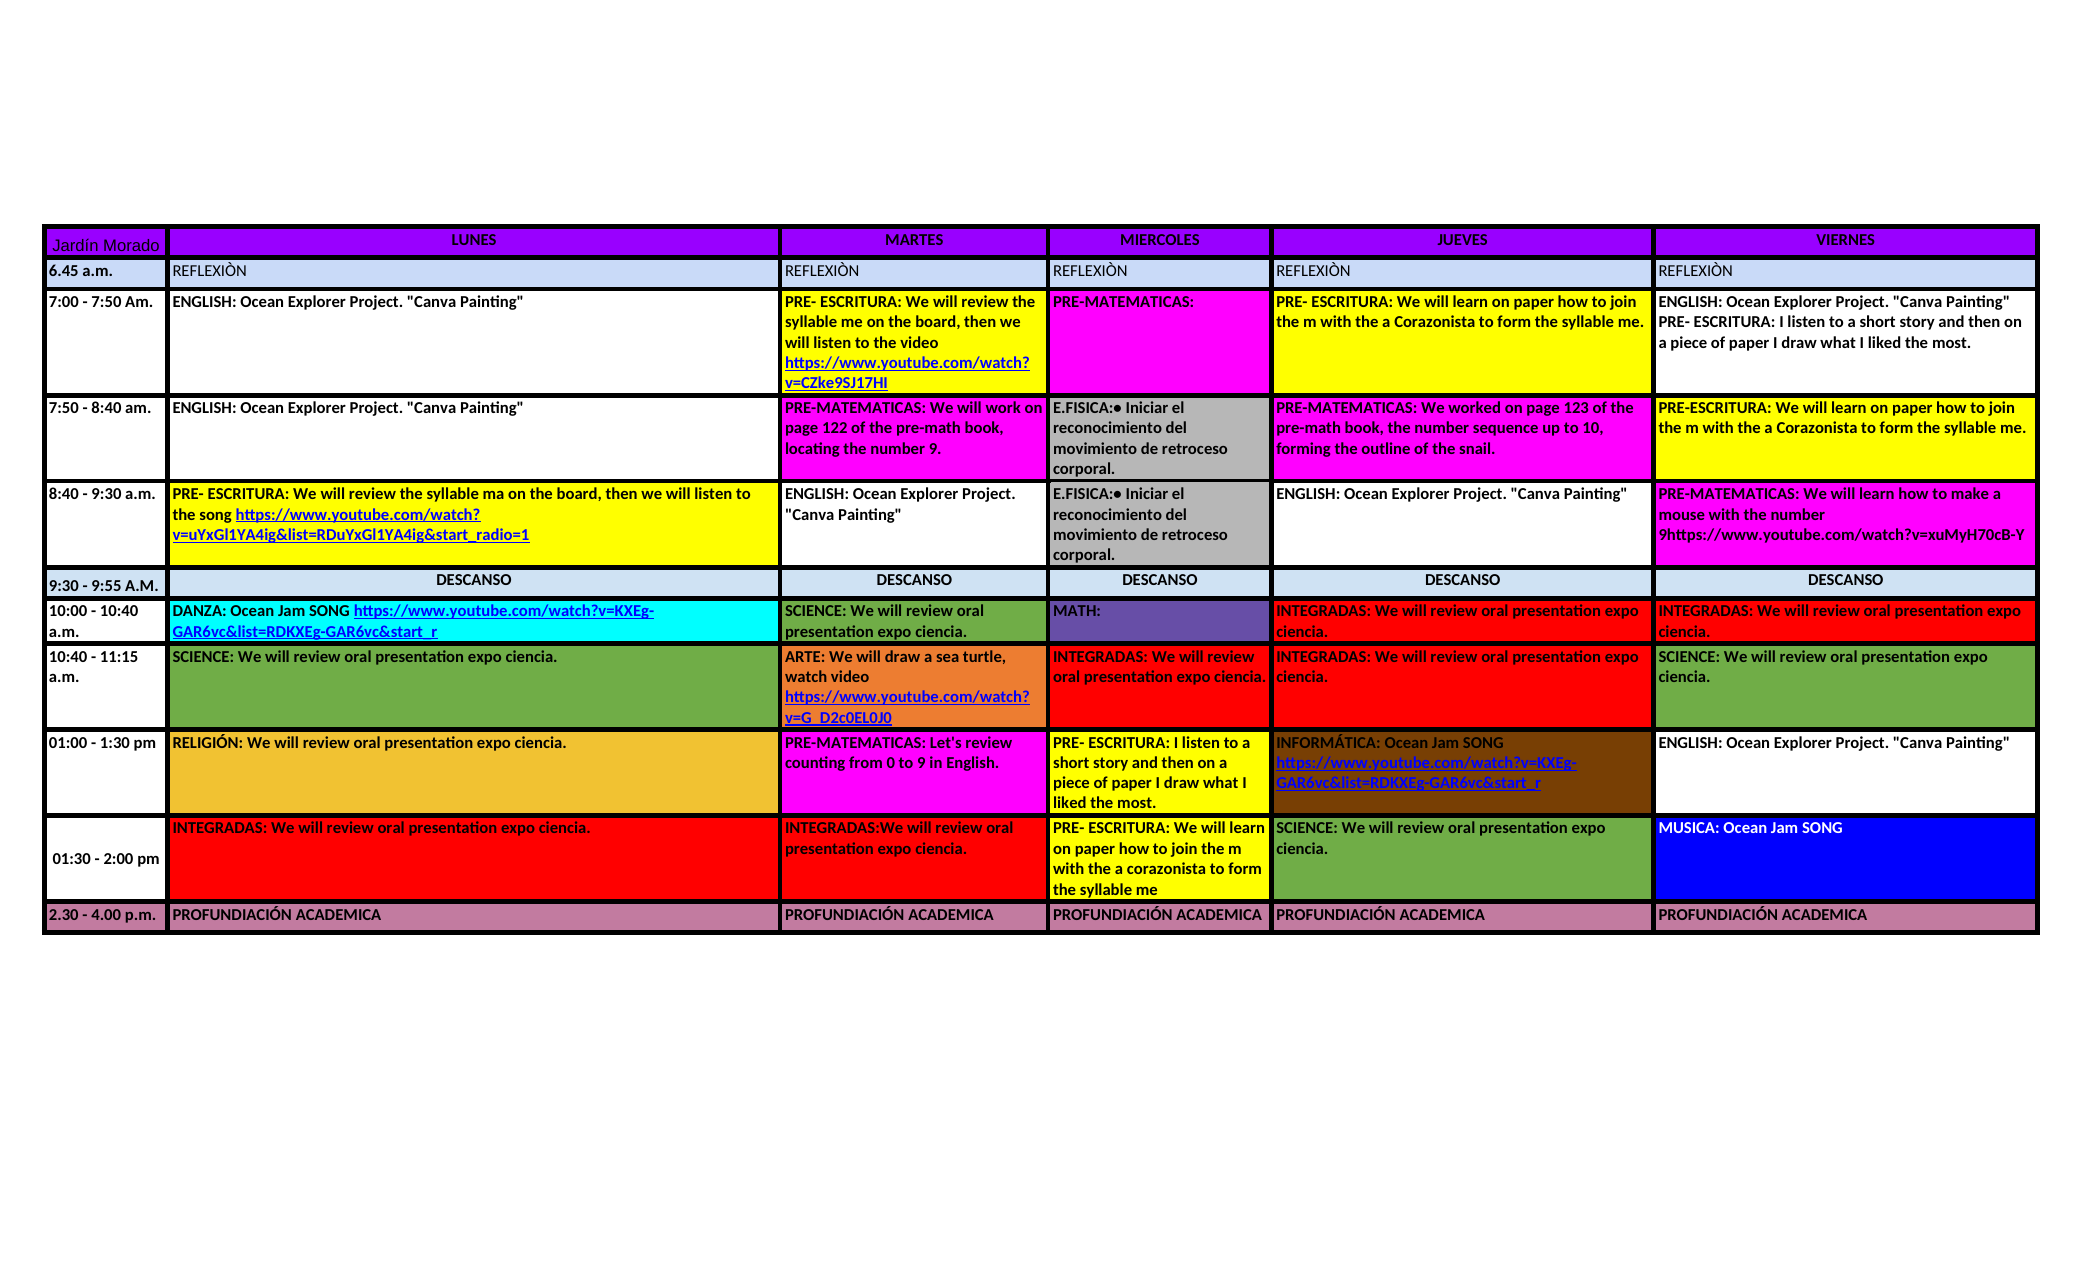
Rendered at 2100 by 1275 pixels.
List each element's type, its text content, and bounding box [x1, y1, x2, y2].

table_cell INTEGRADAS: We will review oral presentation expo ciencia. [1050, 646, 1269, 727]
table_cell ENGLISH: Ocean Explorer Project. "Canva Painting" PRE- ESCRITURA: I listen to a short story and then on a piece of paper I draw what I liked the most. [1656, 291, 2035, 393]
table_cell PRE-MATEMATICAS: We will work on page 122 of the pre-math book, locating the number 9. [782, 398, 1046, 479]
table_cell PRE- ESCRITURA: We will review the syllable ma on the board, then we will listen to the song https://www.youtube.com/watch?v=uYxGl1YA4ig&list=RDuYxGl1YA4ig&start_radio=1 [170, 483, 778, 565]
table_header MARTES [782, 229, 1046, 255]
table_cell 10:00 - 10:40 a.m. [47, 601, 165, 641]
table_cell PRE-MATEMATICAS: [1050, 291, 1269, 393]
table_cell INTEGRADAS: We will review oral presentation expo ciencia. [170, 818, 778, 899]
table_cell PRE-MATEMATICAS: Let's review counting from 0 to 9 in English. [782, 732, 1046, 813]
table_cell 7:50 - 8:40 am. [47, 398, 165, 479]
table_header Jardín Morado [47, 229, 165, 255]
table_cell ENGLISH: Ocean Explorer Project. "Canva Painting" [170, 398, 778, 479]
table_cell E.FISICA:• Iniciar el reconocimiento del movimiento de retroceso corporal. [1050, 398, 1269, 479]
table_cell ENGLISH: Ocean Explorer Project. "Canva Painting" [1274, 483, 1651, 565]
table_cell 01:30 - 2:00 pm [47, 818, 165, 899]
table_cell INTEGRADAS: We will review oral presentation expo ciencia. [1274, 646, 1651, 727]
table_cell 10:40 - 11:15 a.m. [47, 646, 165, 727]
table_cell 7:00 - 7:50 Am. [47, 291, 165, 393]
table_cell INFORMÁTICA: Ocean Jam SONG https://www.youtube.com/watch?v=KXEg-GAR6vc&list=RDKXEg-GAR6vc&start_r [1274, 732, 1651, 813]
table_cell PRE- ESCRITURA: I listen to a short story and then on a piece of paper I draw what I liked the most. [1050, 732, 1269, 813]
table_cell 8:40 - 9:30 a.m. [47, 483, 165, 565]
table_header VIERNES [1656, 229, 2035, 255]
table_cell MUSICA: Ocean Jam SONG https://www.youtube.com/watch?v=KXEg-GAR6vc&list=RDKXEg-GAR6vc&start_r [1656, 818, 2035, 899]
table_cell ENGLISH: Ocean Explorer Project. "Canva Painting" [782, 483, 1046, 565]
table_header LUNES [170, 229, 778, 255]
table_cell PRE-MATEMATICAS: We will learn how to make a mouse with the number 9https://www.youtube.com/watch?v=xuMyH70cB-Y [1656, 483, 2035, 565]
table_cell PROFUNDIACIÓN ACADEMICA [1050, 904, 1269, 930]
table_cell DESCANSO [170, 570, 778, 596]
table_cell PROFUNDIACIÓN ACADEMICA [1274, 904, 1651, 930]
table_cell REFLEXIÒN [1656, 260, 2035, 287]
table_cell ENGLISH: Ocean Explorer Project. "Canva Painting" [1656, 732, 2035, 813]
table_cell PRE- ESCRITURA: We will review the syllable me on the board, then we will listen to the video https://www.youtube.com/watch?v=CZke9SJ17HI [782, 291, 1046, 393]
table_cell ENGLISH: Ocean Explorer Project. "Canva Painting" [170, 291, 778, 393]
table_cell INTEGRADAS:We will review oral presentation expo ciencia. [782, 818, 1046, 899]
table_cell DESCANSO [1050, 570, 1269, 596]
table_cell PRE- ESCRITURA: We will learn on paper how to join the m with the a Corazonista to form the syllable me. [1274, 291, 1651, 393]
table_cell DESCANSO [782, 570, 1046, 596]
table_cell RELIGIÓN: We will review oral presentation expo ciencia. [170, 732, 778, 813]
table_cell E.FISICA:• Iniciar el reconocimiento del movimiento de retroceso corporal. [1050, 482, 1269, 565]
table_cell SCIENCE: We will review oral presentation expo ciencia. [1656, 646, 2035, 727]
table_cell 6.45 a.m. [47, 260, 165, 287]
table_cell REFLEXIÒN [1050, 260, 1269, 287]
table_header JUEVES [1274, 229, 1651, 255]
table_cell PROFUNDIACIÓN ACADEMICA [170, 904, 778, 930]
table_cell REFLEXIÒN [170, 260, 778, 287]
table_cell PRE- ESCRITURA: We will learn on paper how to join the m with the a corazonista to form the syllable me [1050, 818, 1269, 899]
table_cell 01:00 - 1:30 pm [47, 732, 165, 813]
table_header MIERCOLES [1050, 229, 1269, 255]
table_cell DESCANSO [1656, 570, 2035, 596]
table_cell PRE-ESCRITURA: We will learn on paper how to join the m with the a Corazonista to form the syllable me. [1656, 398, 2035, 479]
table_cell SCIENCE: We will review oral presentation expo ciencia. [1274, 818, 1651, 899]
table_cell 2.30 - 4.00 p.m. [47, 904, 165, 930]
table_cell PROFUNDIACIÓN ACADEMICA [782, 904, 1046, 930]
table_cell SCIENCE: We will review oral presentation expo ciencia. [782, 601, 1046, 641]
table_cell DESCANSO [1274, 570, 1651, 596]
table_cell MATH: [1050, 601, 1269, 641]
table_cell PROFUNDIACIÓN ACADEMICA [1656, 904, 2035, 930]
table_cell INTEGRADAS: We will review oral presentation expo ciencia. [1274, 601, 1651, 641]
table_cell INTEGRADAS: We will review oral presentation expo ciencia. [1656, 601, 2035, 641]
table_cell PRE-MATEMATICAS: We worked on page 123 of the pre-math book, the number sequence up to 10, forming the outline of the snail. [1274, 398, 1651, 479]
table_cell ARTE: We will draw a sea turtle, watch video https://www.youtube.com/watch?v=G_D2c0EL0J0 [782, 646, 1046, 727]
table_cell DANZA: Ocean Jam SONG https://www.youtube.com/watch?v=KXEg-GAR6vc&list=RDKXEg-GAR6vc&start_r [170, 601, 778, 641]
table_cell 9:30 - 9:55 A.M. [47, 570, 165, 596]
table_cell SCIENCE: We will review oral presentation expo ciencia. [170, 646, 778, 727]
table_cell REFLEXIÒN [1274, 260, 1651, 287]
table_cell REFLEXIÒN [782, 260, 1046, 287]
